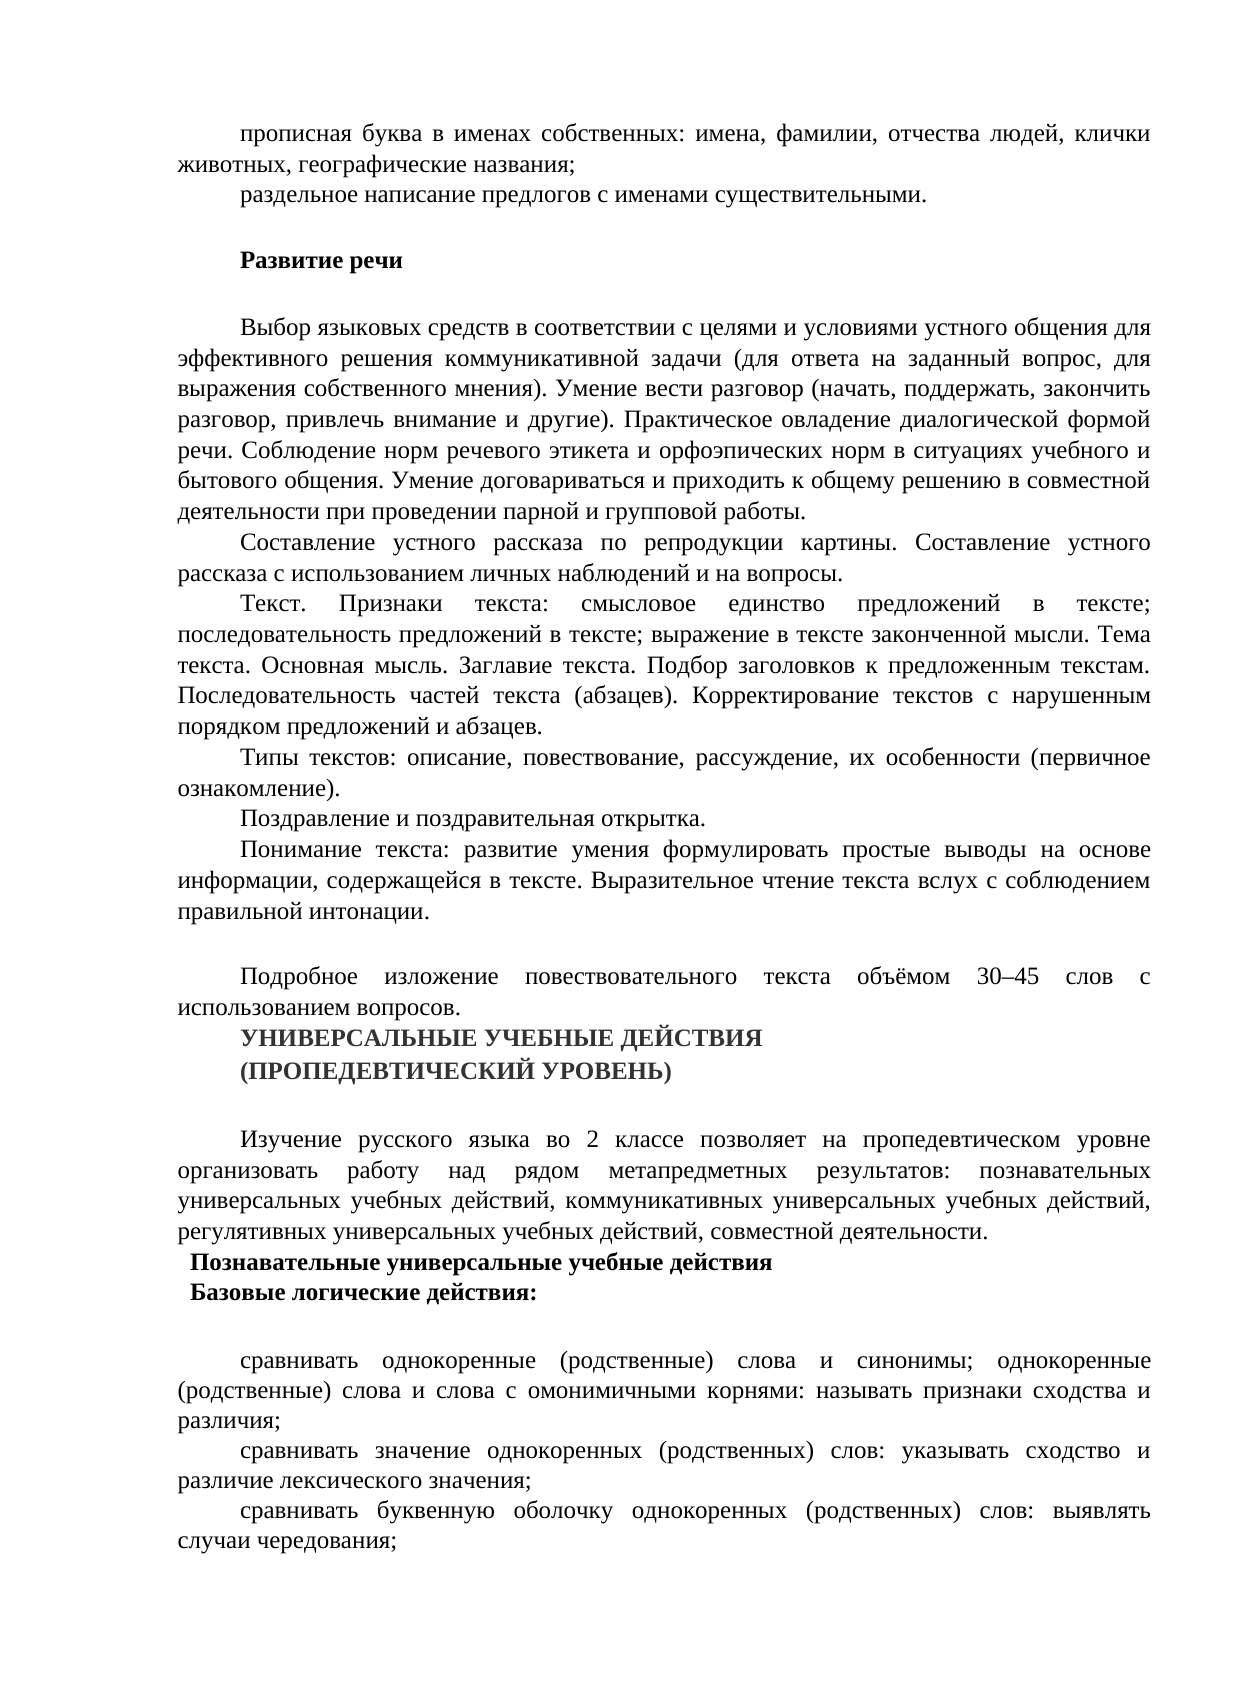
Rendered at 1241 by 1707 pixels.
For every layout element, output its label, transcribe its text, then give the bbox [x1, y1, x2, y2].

text Типы текстов: описание, повествование, рассуждение, их особенности (первичное ознакомление). [177, 742, 1152, 802]
text раздельное написание предлогов с именами существительными. [177, 179, 1152, 208]
text Выбор языковых средств в соответствии с целями и условиями устного общения для эффективного решения коммуникативной задачи (для ответа на заданный вопрос, для выражения собственного мнения). Умение вести разговор (начать, поддержать, закончить разговор, привлечь внимание и другие). Практическое овладение диалогической формой речи. Соблюдение норм речевого этикета и орфоэпических норм в ситуациях учебного и бытового общения. Умение договариваться и приходить к общему решению в совместной деятельности при проведении парной и групповой работы. [177, 312, 1152, 525]
text сравнивать значение однокоренных (родственных) слов: указывать сходство и различие лексического значения; [177, 1435, 1152, 1494]
text прописная буква в именах собственных: имена, фамилии, отчества людей, клички животных, географические названия; [177, 118, 1152, 178]
text Понимание текста: развитие умения формулировать простые выводы на основе информации, содержащейся в тексте. Выразительное чтение текста вслух с соблюдением правильной интонации. [177, 834, 1152, 924]
text УНИВЕРСАЛЬНЫЕ УЧЕБНЫЕ ДЕЙСТВИЯ [177, 1023, 1152, 1052]
text Базовые логические действия: [190, 1277, 1152, 1306]
text (ПРОПЕДЕВТИЧЕСКИЙ УРОВЕНЬ) [177, 1056, 1152, 1085]
text Составление устного рассказа по репродукции картины. Составление устного рассказа с использованием личных наблюдений и на вопросы. [177, 527, 1152, 586]
text Текст. Признаки текста: смысловое единство предложений в тексте; последовательность предложений в тексте; выражение в тексте законченной мысли. Тема текста. Основная мысль. Заглавие текста. Подбор заголовков к предложенным текстам. Последовательность частей текста (абзацев). Корректирование текстов с нарушенным порядком предложений и абзацев. [177, 588, 1152, 740]
text Развитие речи [177, 245, 1152, 274]
text сравнивать однокоренные (родственные) слова и синонимы; однокоренные (родственные) слова и слова с омонимичными корнями: называть признаки сходства и различия; [177, 1345, 1152, 1434]
text сравнивать буквенную оболочку однокоренных (родственных) слов: выявлять случаи чередования; [177, 1496, 1152, 1554]
text Познавательные универсальные учебные действия [190, 1247, 1152, 1276]
text Изучение русского языка во 2 классе позволяет на пропедевтическом уровне организовать работу над рядом метапредметных результатов: познавательных универсальных учебных действий, коммуникативных универсальных учебных действий, регулятивных универсальных учебных действий, совместной деятельности. [177, 1124, 1152, 1245]
text Поздравление и поздравительная открытка. [177, 803, 1152, 832]
text Подробное изложение повествовательного текста объёмом 30–45 слов с использованием вопросов. [177, 961, 1152, 1021]
